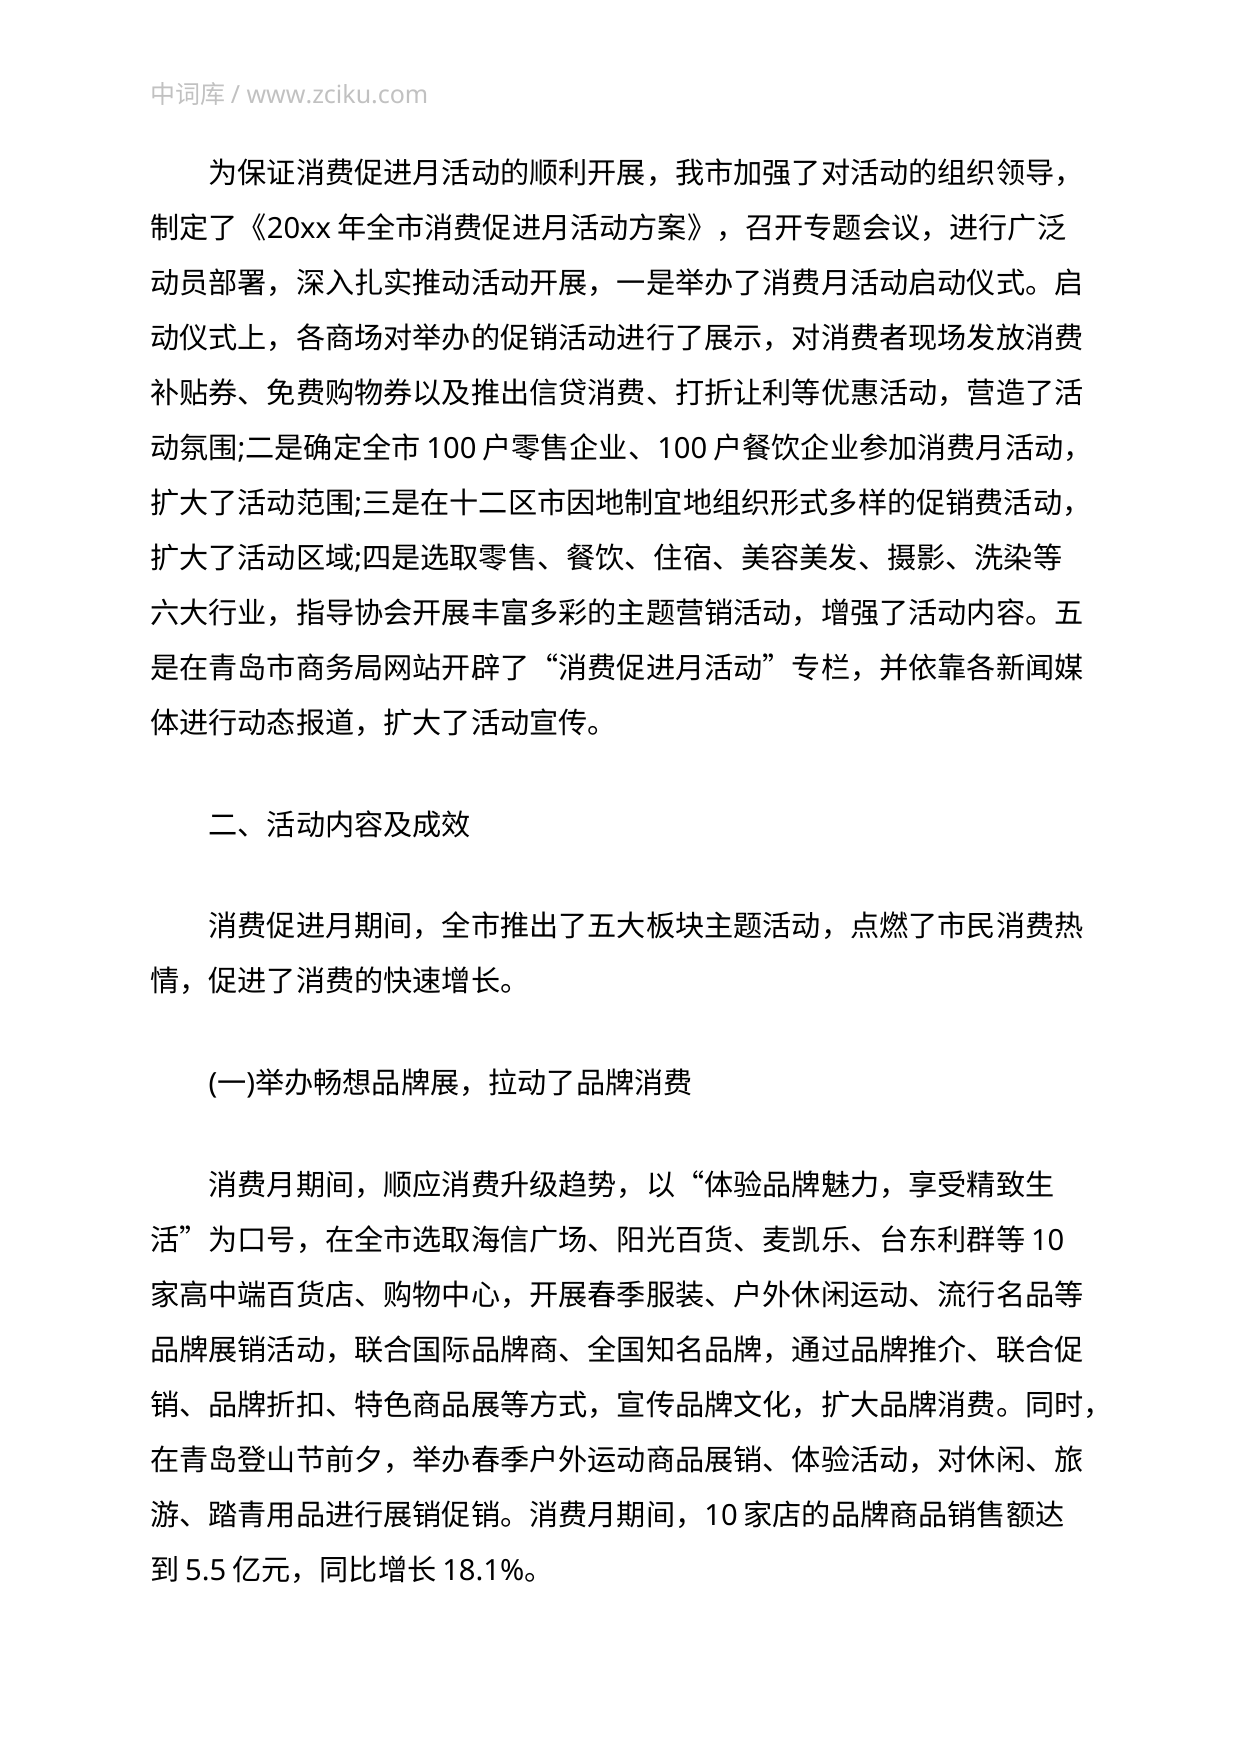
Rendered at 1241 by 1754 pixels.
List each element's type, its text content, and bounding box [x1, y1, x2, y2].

text 二、活动内容及成效 [150, 801, 1090, 843]
text 消费促进月期间，全市推出了五大板块主题活动，点燃了市民消费热情，促进了消费的快速增长。 [150, 903, 1090, 1000]
text (一)举办畅想品牌展，拉动了品牌消费 [150, 1059, 1090, 1102]
text 消费月期间，顺应消费升级趋势，以“体验品牌魅力，享受精致生活”为口号，在全市选取海信广场、阳光百货、麦凯乐、台东利群等10家高中端百货店、购物中心，开展春季服装、户外休闲运动、流行名品等品牌展销活动，联合国际品牌商、全国知名品牌，通过品牌推介、联合促销、品牌折扣、特色商品展等方式，宣传品牌文化，扩大品牌消费。同时，在青岛登山节前夕，举办春季户外运动商品展销、体验活动，对休闲、旅游、踏青用品进行展销促销。消费月期间，10家店的品牌商品销售额达到5.5亿元，同比增长18.1%。 [150, 1162, 1090, 1588]
text 为保证消费促进月活动的顺利开展，我市加强了对活动的组织领导，制定了《20xx年全市消费促进月活动方案》，召开专题会议，进行广泛动员部署，深入扎实推动活动开展，一是举办了消费月活动启动仪式。启动仪式上，各商场对举办的促销活动进行了展示，对消费者现场发放消费补贴券、免费购物券以及推出信贷消费、打折让利等优惠活动，营造了活动氛围;二是确定全市100户零售企业、100户餐饮企业参加消费月活动，扩大了活动范围;三是在十二区市因地制宜地组织形式多样的促销费活动，扩大了活动区域;四是选取零售、餐饮、住宿、美容美发、摄影、洗染等六大行业，指导协会开展丰富多彩的主题营销活动，增强了活动内容。五是在青岛市商务局网站开辟了“消费促进月活动”专栏，并依靠各新闻媒体进行动态报道，扩大了活动宣传。 [150, 150, 1090, 742]
